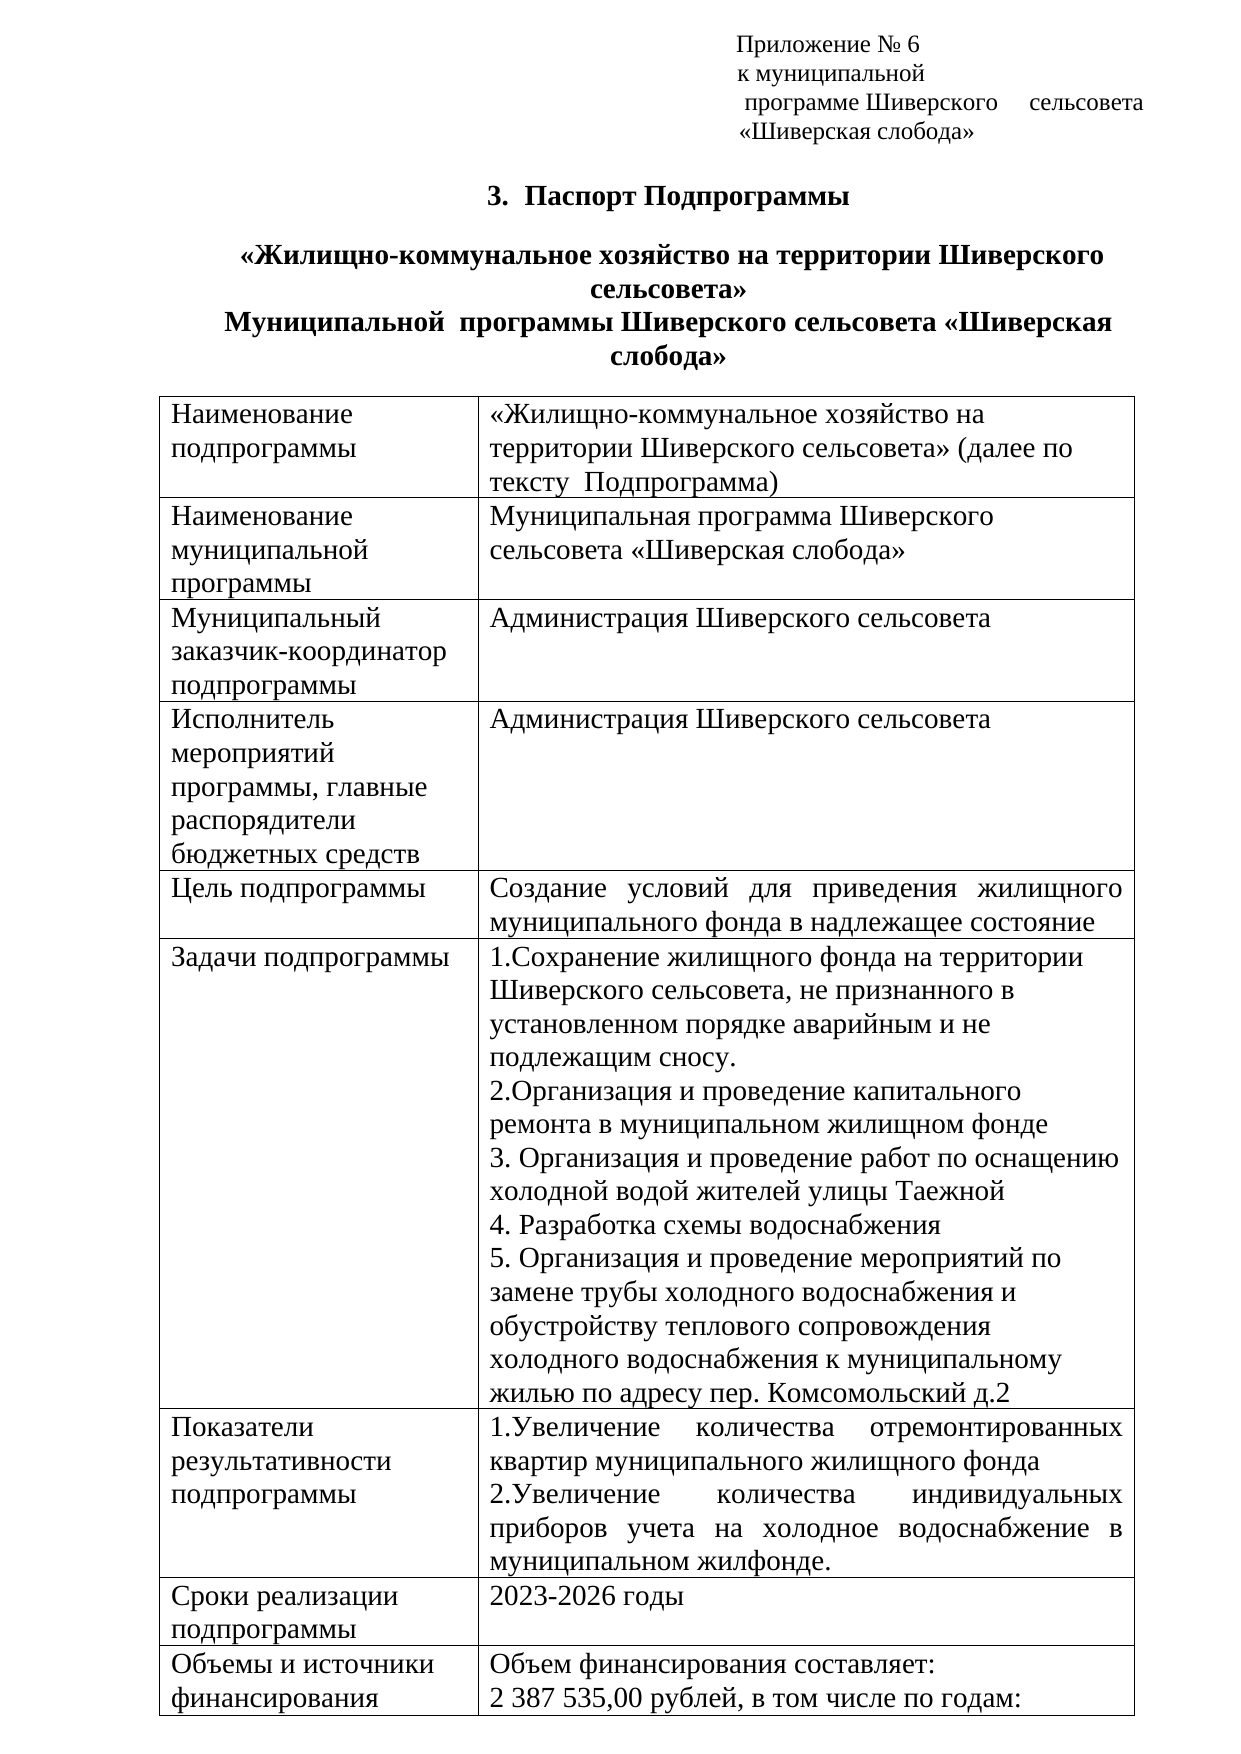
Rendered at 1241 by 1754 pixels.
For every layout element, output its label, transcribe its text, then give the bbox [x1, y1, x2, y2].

table_cell Муниципальная программа Шиверского сельсовета «Шиверская слобода» [479, 498, 1134, 599]
text программе Шиверского сельсовета [443, 87, 1152, 116]
table_header «Жилищно-коммунальное хозяйство на территории Шиверского сельсовета» (далее по тексту Подпрограмма) [479, 397, 1134, 497]
table_cell 1.Увеличение количества отремонтированных квартир муниципального жилищного фонда 2.Увеличение количества индивидуальных приборов учета на холодное водоснабжение в муниципальном жилфонде. [479, 1409, 1134, 1577]
table_cell Задачи подпрограммы [160, 939, 478, 1408]
table_cell Создание условий для приведения жилищного муниципального фонда в надлежащее состояние [479, 871, 1134, 938]
text «Жилищно-коммунальное хозяйство на территории Шиверского сельсовета» [185, 237, 1152, 304]
table_cell Наименование муниципальной программы [160, 498, 478, 599]
text к муниципальной [148, 58, 1152, 87]
table_cell Муниципальный заказчик-координатор подпрограммы [160, 600, 478, 701]
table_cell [160, 1646, 478, 1714]
table_cell Администрация Шиверского сельсовета [479, 600, 1134, 701]
table_cell Цель подпрограммы [160, 871, 478, 938]
table_cell Сроки реализации подпрограммы [160, 1578, 478, 1645]
table_cell Администрация Шиверского сельсовета [479, 702, 1134, 869]
text Приложение № 6 [148, 29, 1152, 58]
table_header Наименование подпрограммы [160, 397, 478, 497]
table_cell 1.Сохранение жилищного фонда на территории Шиверского сельсовета, не признанного в установленном порядке аварийным и не подлежащим сносу. 2.Организация и проведение капитального ремонта в муниципальном жилищном фонде 3. Организация и проведение работ по оснащению холодной водой жителей улицы Таежной 4. Разработка схемы водоснабжения 5. Организация и проведение мероприятий по замене трубы холодного водоснабжения и обустройству теплового сопровождения холодного водоснабжения к муниципальному жилью по адресу пер. Комсомольский д.2 [479, 939, 1134, 1408]
table_cell Показатели результативности подпрограммы [160, 1409, 478, 1577]
table_cell Исполнитель мероприятий программы, главные распорядители бюджетных средств [160, 702, 478, 869]
list Паспорт Подпрограммы [185, 178, 1152, 212]
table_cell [479, 1646, 1134, 1714]
table_cell 2023-2026 годы [479, 1578, 1134, 1645]
text «Шиверская слобода» [443, 116, 1152, 144]
text Муниципальной программы Шиверского сельсовета «Шиверская слобода» [185, 304, 1152, 372]
